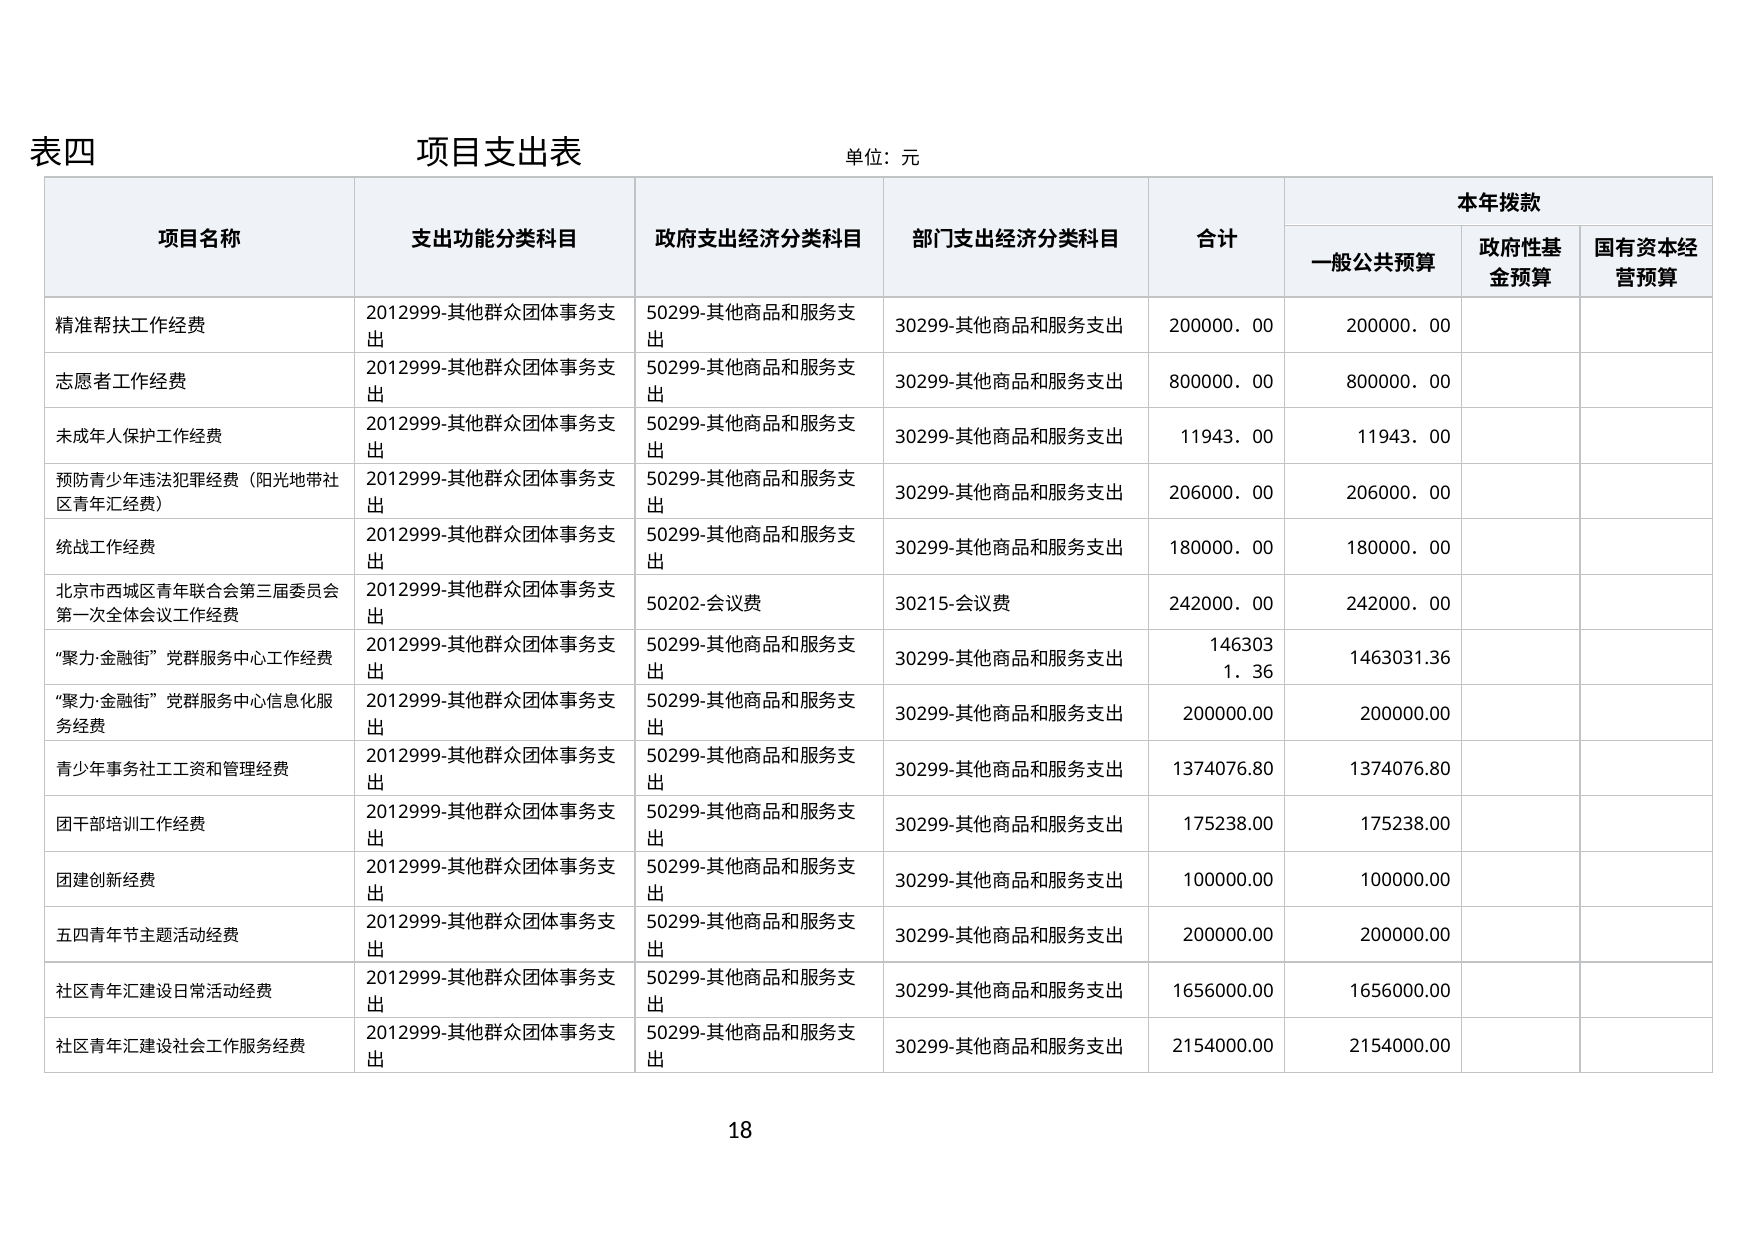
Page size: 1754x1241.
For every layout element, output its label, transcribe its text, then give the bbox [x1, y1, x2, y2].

table_cell 志愿者工作经费 [45, 353, 354, 407]
table_cell 30299-其他商品和服务支出 [884, 298, 1148, 352]
table_cell 50299-其他商品和服务支出 [636, 907, 883, 961]
table_cell [1581, 353, 1712, 407]
table_cell 50299-其他商品和服务支出 [636, 1018, 883, 1072]
table_cell 50299-其他商品和服务支出 [636, 630, 883, 684]
table_cell 50299-其他商品和服务支出 [636, 298, 883, 352]
table_cell [1581, 741, 1712, 795]
table_cell 206000．00 [1149, 464, 1284, 518]
table_cell 100000.00 [1285, 852, 1461, 906]
table_cell [1581, 907, 1712, 961]
table_cell 1463031．36 [1149, 630, 1284, 684]
table_cell 30299-其他商品和服务支出 [884, 741, 1148, 795]
table_cell 30299-其他商品和服务支出 [884, 353, 1148, 407]
table_cell 青少年事务社工工资和管理经费 [45, 741, 354, 795]
table_cell 社区青年汇建设日常活动经费 [45, 963, 354, 1017]
table_cell 800000．00 [1285, 353, 1461, 407]
table_cell 团干部培训工作经费 [45, 796, 354, 851]
table_cell 50299-其他商品和服务支出 [636, 852, 883, 906]
table_cell 242000．00 [1285, 575, 1461, 629]
table_cell 2012999-其他群众团体事务支出 [355, 353, 634, 407]
table_cell 242000．00 [1149, 575, 1284, 629]
table_cell 50299-其他商品和服务支出 [636, 408, 883, 463]
table_cell 50299-其他商品和服务支出 [636, 796, 883, 851]
table_cell [1581, 796, 1712, 851]
table_cell 50299-其他商品和服务支出 [636, 519, 883, 573]
table_cell 200000.00 [1149, 685, 1284, 740]
table_cell 国有资本经营预算 [1581, 226, 1712, 296]
table_cell 100000.00 [1149, 852, 1284, 906]
table_cell 200000.00 [1285, 907, 1461, 961]
table_cell 团建创新经费 [45, 852, 354, 906]
table_cell 精准帮扶工作经费 [45, 298, 354, 352]
table_cell 1656000.00 [1285, 963, 1461, 1017]
table_cell 2012999-其他群众团体事务支出 [355, 685, 634, 740]
table_header 本年拨款 [1285, 178, 1712, 224]
table_header 项目名称 [45, 178, 354, 296]
table_cell 30299-其他商品和服务支出 [884, 1018, 1148, 1072]
table_cell 200000．00 [1149, 298, 1284, 352]
table_cell [1581, 575, 1712, 629]
table_cell 30299-其他商品和服务支出 [884, 963, 1148, 1017]
table_cell [1581, 464, 1712, 518]
table_cell 30299-其他商品和服务支出 [884, 907, 1148, 961]
table_cell 2154000.00 [1149, 1018, 1284, 1072]
table_cell 50299-其他商品和服务支出 [636, 963, 883, 1017]
table_cell 2012999-其他群众团体事务支出 [355, 963, 634, 1017]
table_cell “聚力·金融街”党群服务中心工作经费 [45, 630, 354, 684]
table_cell [1462, 852, 1579, 906]
table_cell 2012999-其他群众团体事务支出 [355, 519, 634, 573]
table_cell [1462, 963, 1579, 1017]
table_cell 2012999-其他群众团体事务支出 [355, 852, 634, 906]
table_cell 175238.00 [1149, 796, 1284, 851]
table_cell 206000．00 [1285, 464, 1461, 518]
table_cell [1462, 907, 1579, 961]
table_cell 50299-其他商品和服务支出 [636, 464, 883, 518]
table_cell 50299-其他商品和服务支出 [636, 741, 883, 795]
table_cell 1463031.36 [1285, 630, 1461, 684]
table_cell 预防青少年违法犯罪经费（阳光地带社区青年汇经费） [45, 464, 354, 518]
table_header 合计 [1149, 178, 1284, 296]
table_cell 30215-会议费 [884, 575, 1148, 629]
table_cell 30299-其他商品和服务支出 [884, 852, 1148, 906]
table_cell [1462, 408, 1579, 463]
table_cell 11943．00 [1149, 408, 1284, 463]
table_cell 2012999-其他群众团体事务支出 [355, 907, 634, 961]
table_cell 800000．00 [1149, 353, 1284, 407]
table_cell 1656000.00 [1149, 963, 1284, 1017]
table_cell 30299-其他商品和服务支出 [884, 630, 1148, 684]
table_cell 统战工作经费 [45, 519, 354, 573]
table_cell [1462, 353, 1579, 407]
table_cell [1581, 963, 1712, 1017]
table_cell 2154000.00 [1285, 1018, 1461, 1072]
table_cell [1462, 1018, 1579, 1072]
table_cell [1462, 464, 1579, 518]
table_cell 30299-其他商品和服务支出 [884, 464, 1148, 518]
table_cell 11943．00 [1285, 408, 1461, 463]
table_cell 2012999-其他群众团体事务支出 [355, 575, 634, 629]
table_cell 30299-其他商品和服务支出 [884, 796, 1148, 851]
table_cell 2012999-其他群众团体事务支出 [355, 630, 634, 684]
table_cell 2012999-其他群众团体事务支出 [355, 741, 634, 795]
table_cell 50299-其他商品和服务支出 [636, 685, 883, 740]
table_cell 1374076.80 [1285, 741, 1461, 795]
table_cell 北京市西城区青年联合会第三届委员会第一次全体会议工作经费 [45, 575, 354, 629]
table_header 支出功能分类科目 [355, 178, 634, 296]
table_cell 2012999-其他群众团体事务支出 [355, 298, 634, 352]
table_cell [1462, 630, 1579, 684]
table_cell 200000.00 [1149, 907, 1284, 961]
table_cell 200000．00 [1285, 298, 1461, 352]
table_header 部门支出经济分类科目 [884, 178, 1148, 296]
table_cell [1462, 575, 1579, 629]
table_cell 社区青年汇建设社会工作服务经费 [45, 1018, 354, 1072]
table_cell [1581, 630, 1712, 684]
table_header 政府支出经济分类科目 [636, 178, 883, 296]
table_cell 30299-其他商品和服务支出 [884, 519, 1148, 573]
table_cell [1581, 298, 1712, 352]
text 表四 项目支出表 单位：元 [29, 118, 1724, 176]
table_cell [1581, 1018, 1712, 1072]
table_cell 2012999-其他群众团体事务支出 [355, 1018, 634, 1072]
table_cell 175238.00 [1285, 796, 1461, 851]
table_cell 180000．00 [1149, 519, 1284, 573]
table_cell 50202-会议费 [636, 575, 883, 629]
table_cell 1374076.80 [1149, 741, 1284, 795]
table_cell [1581, 852, 1712, 906]
table_cell 2012999-其他群众团体事务支出 [355, 464, 634, 518]
table_cell 2012999-其他群众团体事务支出 [355, 408, 634, 463]
table_cell [1462, 741, 1579, 795]
table_cell 一般公共预算 [1285, 226, 1461, 296]
table_cell [1581, 685, 1712, 740]
table_cell 200000.00 [1285, 685, 1461, 740]
table_cell 180000．00 [1285, 519, 1461, 573]
table_cell [1581, 408, 1712, 463]
table_cell 30299-其他商品和服务支出 [884, 408, 1148, 463]
table_cell “聚力·金融街”党群服务中心信息化服务经费 [45, 685, 354, 740]
table_cell [1462, 298, 1579, 352]
table_cell 50299-其他商品和服务支出 [636, 353, 883, 407]
table_cell 30299-其他商品和服务支出 [884, 685, 1148, 740]
table_cell 未成年人保护工作经费 [45, 408, 354, 463]
table_cell [1462, 796, 1579, 851]
table_cell 2012999-其他群众团体事务支出 [355, 796, 634, 851]
table_cell [1462, 519, 1579, 573]
table_cell [1581, 519, 1712, 573]
table_cell [1462, 685, 1579, 740]
table_cell 政府性基金预算 [1462, 226, 1579, 296]
table_cell 五四青年节主题活动经费 [45, 907, 354, 961]
